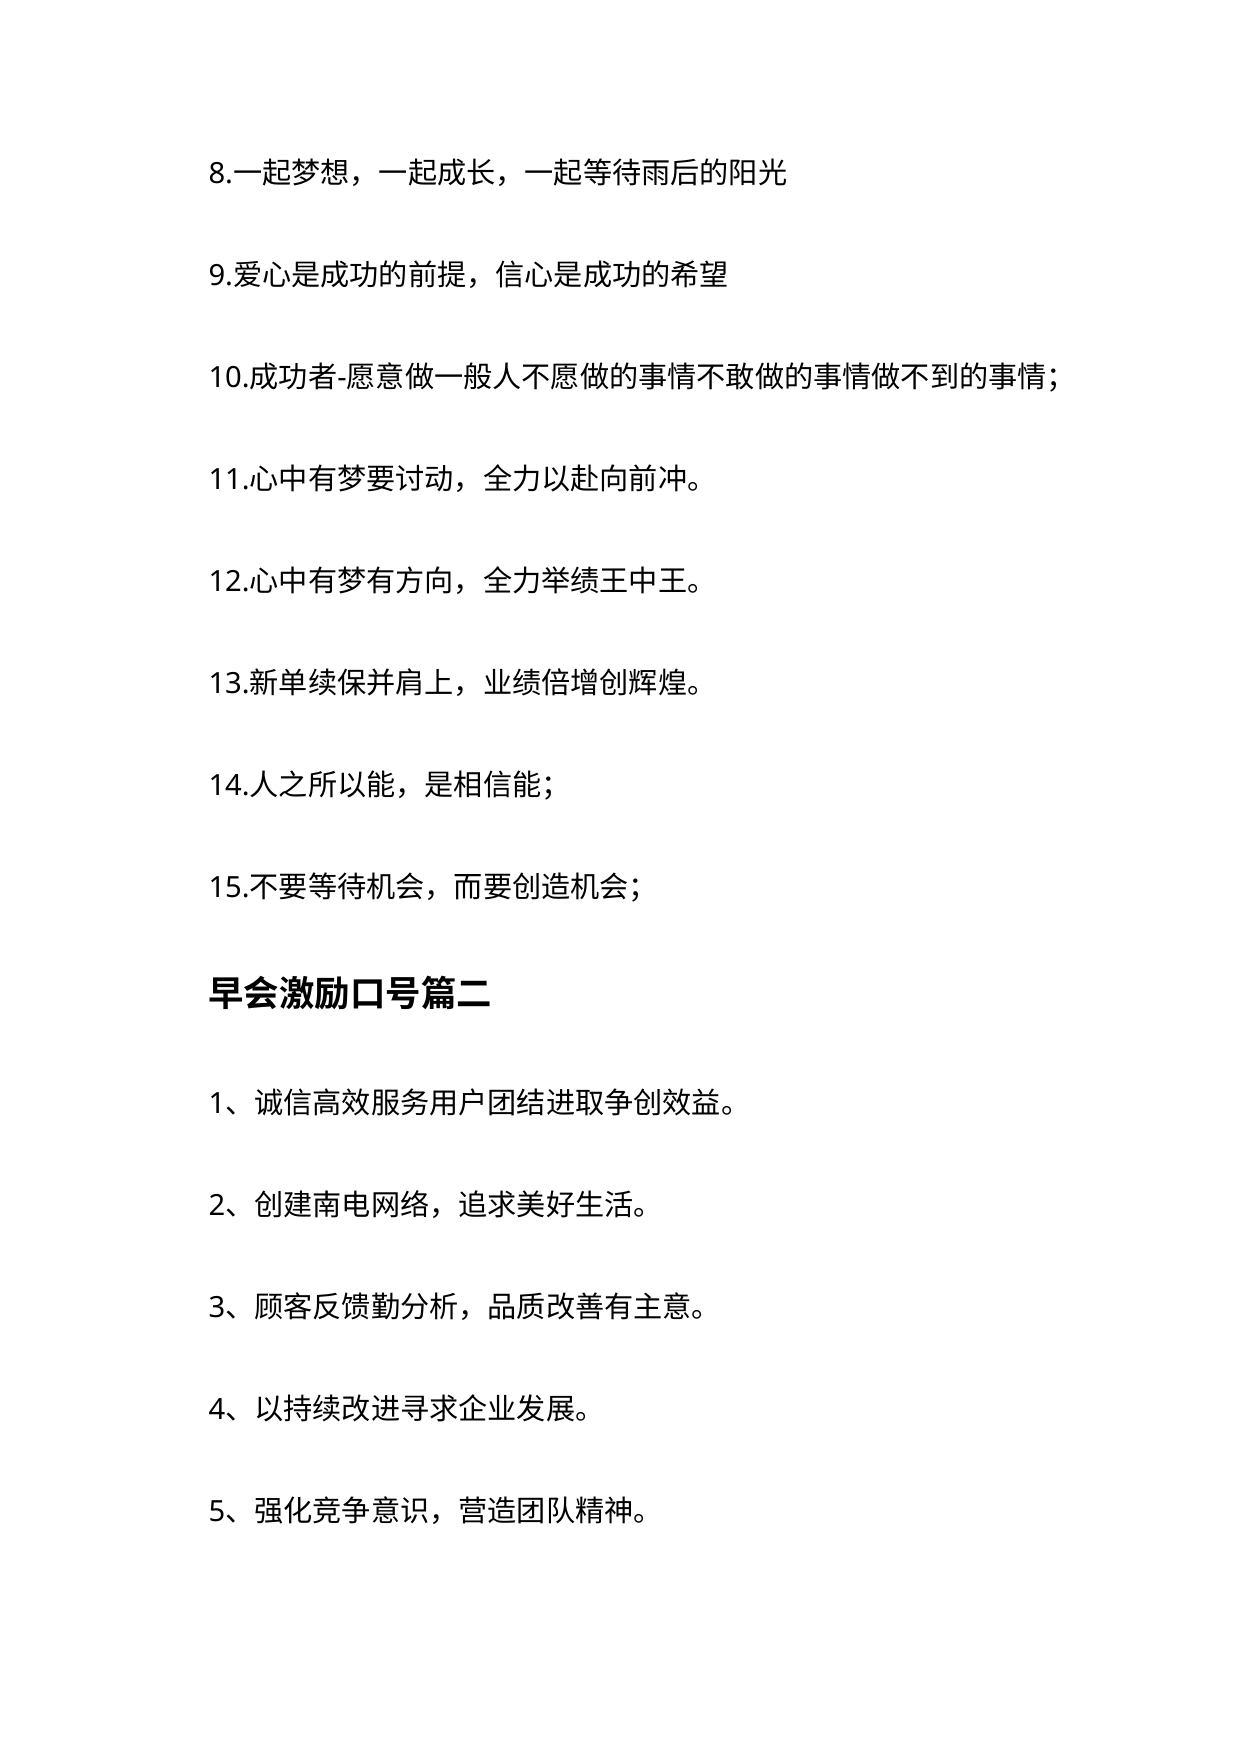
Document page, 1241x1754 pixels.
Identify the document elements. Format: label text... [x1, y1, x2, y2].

text 早会激励口号篇二 [150, 966, 1090, 1017]
text 4、以持续改进寻求企业发展。 [150, 1385, 1090, 1428]
text 5、强化竞争意识，营造团队精神。 [150, 1487, 1090, 1529]
text 11.心中有梦要讨动，全力以赴向前冲。 [150, 456, 1090, 498]
text 1、诚信高效服务用户团结进取争创效益。 [150, 1079, 1090, 1122]
text 15.不要等待机会，而要创造机会； [150, 864, 1090, 906]
text 12.心中有梦有方向，全力举绩王中王。 [150, 558, 1090, 600]
text 9.爱心是成功的前提，信心是成功的希望 [150, 252, 1090, 294]
text 2、创建南电网络，追求美好生活。 [150, 1181, 1090, 1224]
text 14.人之所以能，是相信能； [150, 762, 1090, 804]
text 10.成功者-愿意做一般人不愿做的事情不敢做的事情做不到的事情； [150, 354, 1090, 396]
text 3、顾客反馈勤分析，品质改善有主意。 [150, 1283, 1090, 1326]
text 8.一起梦想，一起成长，一起等待雨后的阳光 [150, 150, 1090, 192]
text 13.新单续保并肩上，业绩倍增创辉煌。 [150, 660, 1090, 702]
